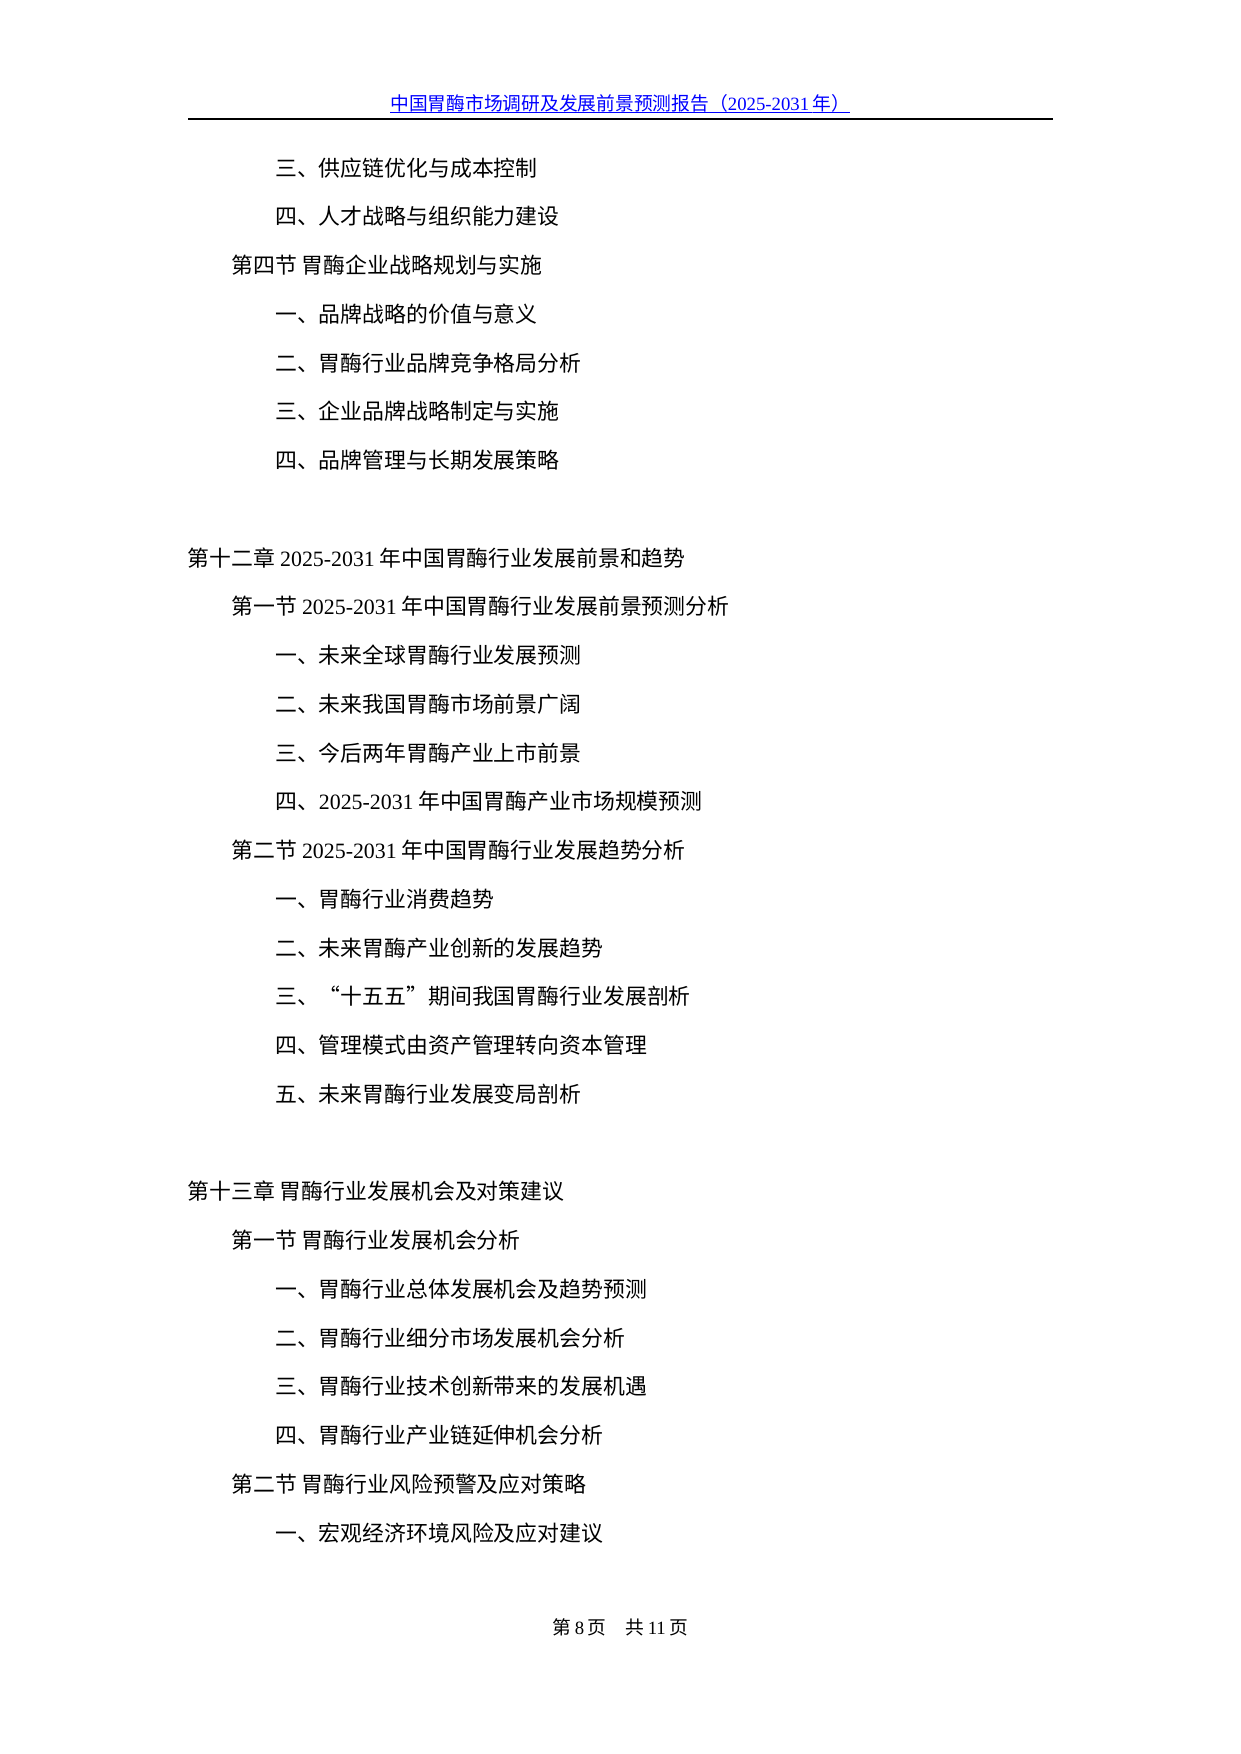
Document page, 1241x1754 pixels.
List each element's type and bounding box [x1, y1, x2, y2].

text [187, 150, 1053, 1548]
